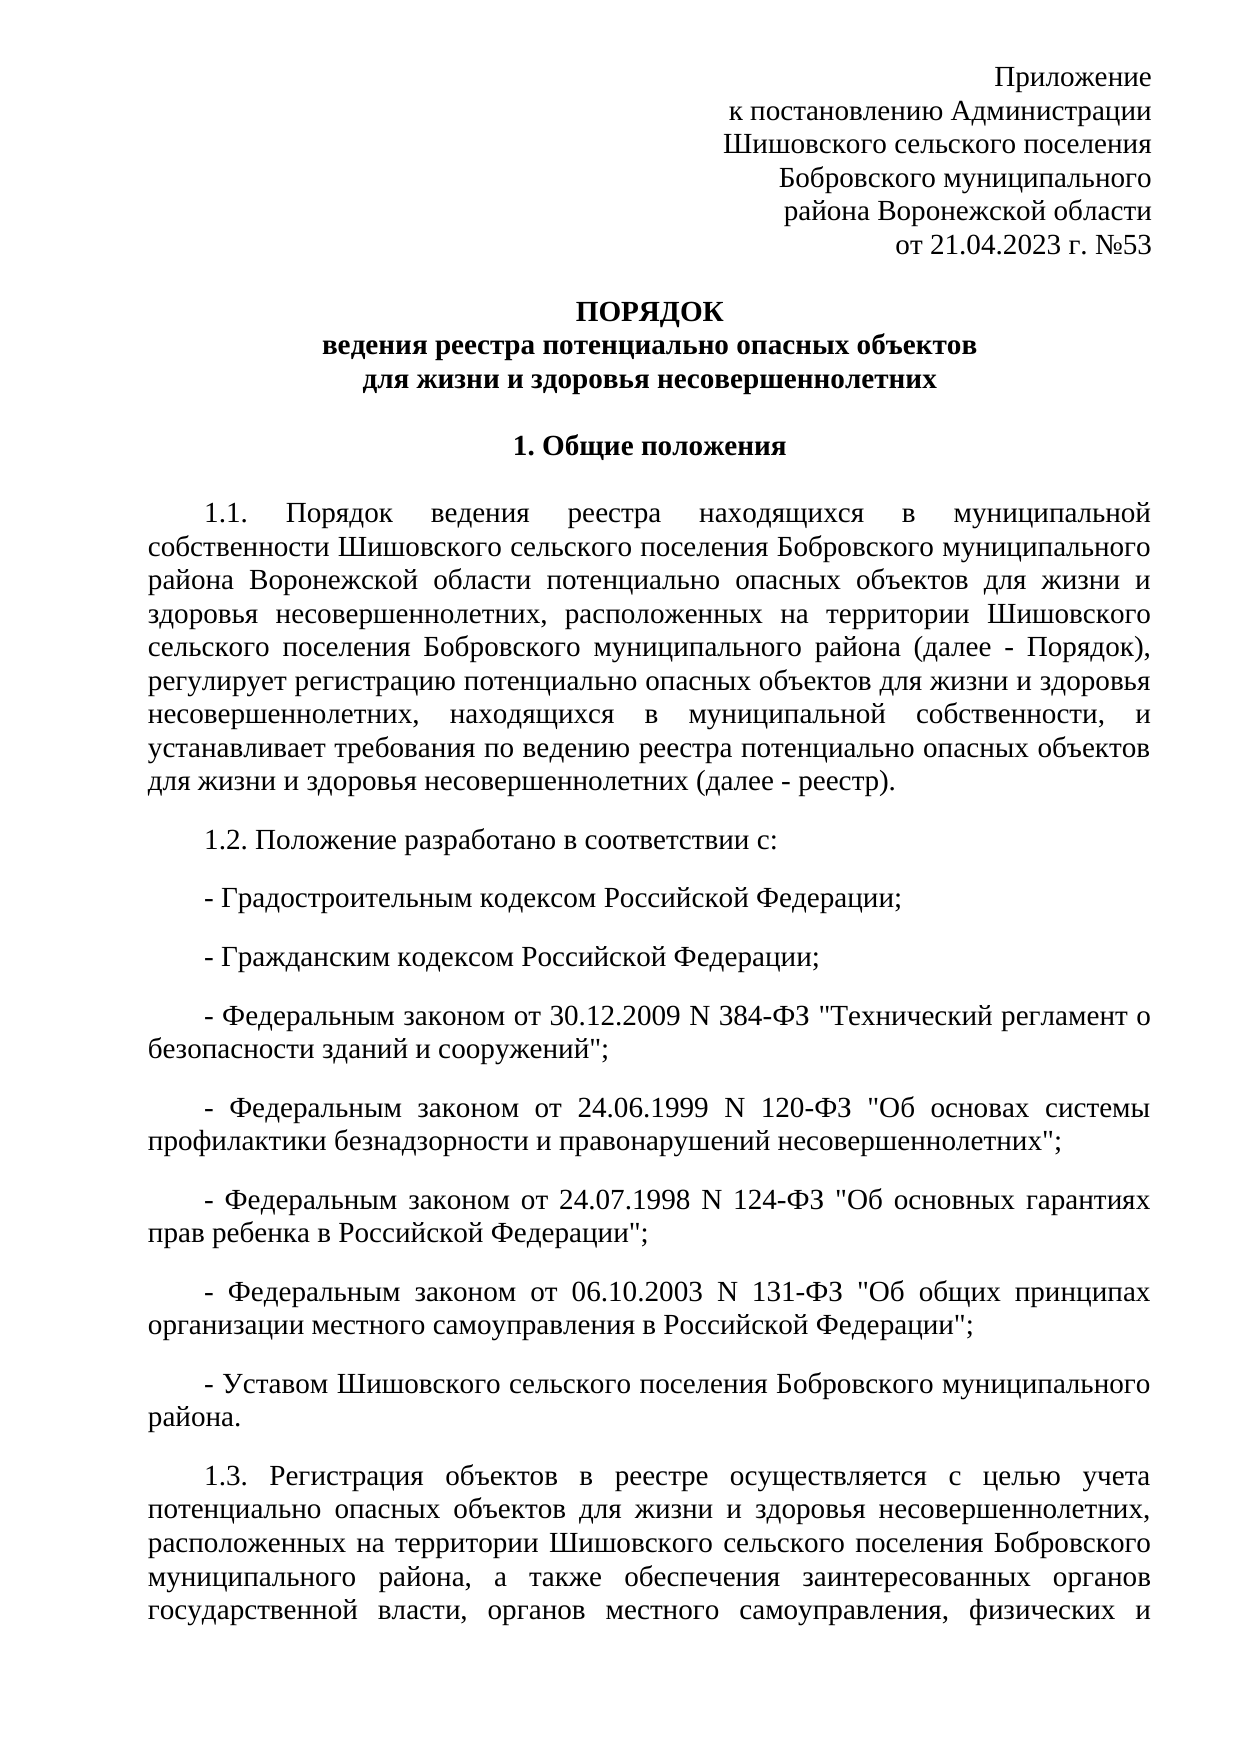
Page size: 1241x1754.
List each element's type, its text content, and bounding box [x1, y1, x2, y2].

text - Федеральным законом от 24.07.1998 N 124-ФЗ "Об основных гарантиях прав ребенка в Российской Федерации"; [148, 1182, 1152, 1249]
text - Федеральным законом от 06.10.2003 N 131-ФЗ "Об общих принципах организации местного самоуправления в Российской Федерации"; [148, 1274, 1152, 1341]
text - Федеральным законом от 30.12.2009 N 384-ФЗ "Технический регламент о безопасности зданий и сооружений"; [148, 998, 1152, 1065]
text 1.2. Положение разработано в соответствии с: [148, 822, 1152, 856]
text - Уставом Шишовского сельского поселения Бобровского муниципального района. [148, 1366, 1152, 1433]
text от 21.04.2023 г. №53 [148, 227, 1152, 260]
text 1.1. Порядок ведения реестра находящихся в муниципальной собственности Шишовского сельского поселения Бобровского муниципального района Воронежской области потенциально опасных объектов для жизни и здоровья несовершеннолетних, расположенных на территории Шишовского сельского поселения Бобровского муниципального района (далее - Порядок), регулирует регистрацию потенциально опасных объектов для жизни и здоровья несовершеннолетних, находящихся в муниципальной собственности, и устанавливает требования по ведению реестра потенциально опасных объектов для жизни и здоровья несовершеннолетних (далее - реестр). [148, 495, 1152, 797]
title для жизни и здоровья несовершеннолетних [148, 361, 1152, 394]
text Приложение [148, 59, 1152, 93]
text к постановлению Администрации [148, 93, 1152, 126]
title ПОРЯДОК [148, 294, 1152, 327]
text района Воронежской области [148, 193, 1152, 227]
text Шишовского сельского поселения [148, 126, 1152, 160]
text - Гражданским кодексом Российской Федерации; [148, 939, 1152, 973]
text - Градостроительным кодексом Российской Федерации; [148, 881, 1152, 914]
title 1. Общие положения [148, 428, 1152, 462]
title ведения реестра потенциально опасных объектов [148, 327, 1152, 361]
text Бобровского муниципального [148, 160, 1152, 193]
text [148, 1458, 1152, 1626]
text - Федеральным законом от 24.06.1999 N 120-ФЗ "Об основах системы профилактики безнадзорности и правонарушений несовершеннолетних"; [148, 1090, 1152, 1157]
